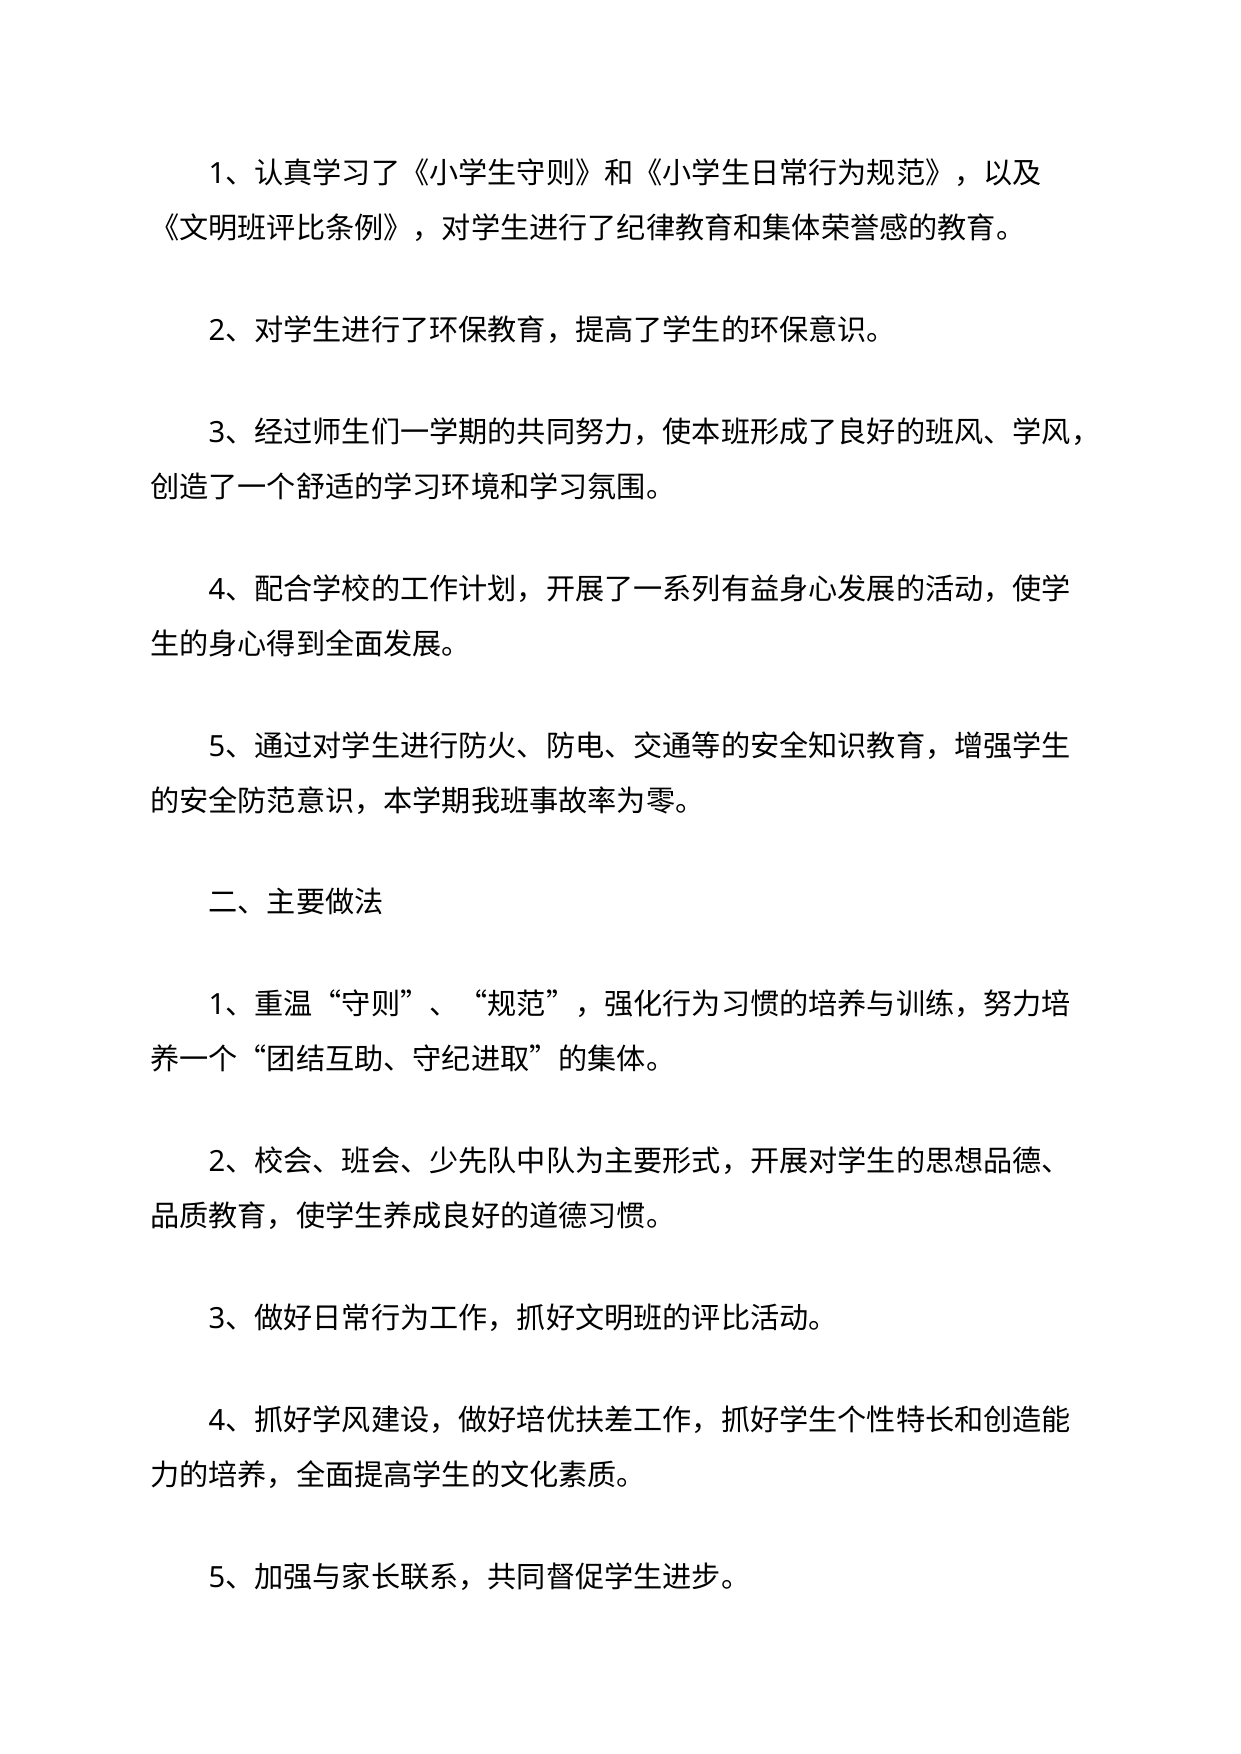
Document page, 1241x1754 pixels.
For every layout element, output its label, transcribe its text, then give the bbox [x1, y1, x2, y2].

text 4、抓好学风建设，做好培优扶差工作，抓好学生个性特长和创造能力的培养，全面提高学生的文化素质。 [150, 1396, 1090, 1494]
text 2、校会、班会、少先队中队为主要形式，开展对学生的思想品德、品质教育，使学生养成良好的道德习惯。 [150, 1138, 1090, 1235]
text 5、加强与家长联系，共同督促学生进步。 [150, 1553, 1090, 1596]
text 3、经过师生们一学期的共同努力，使本班形成了良好的班风、学风，创造了一个舒适的学习环境和学习氛围。 [150, 409, 1090, 506]
text 1、重温“守则”、“规范”，强化行为习惯的培养与训练，努力培养一个“团结互助、守纪进取”的集体。 [150, 981, 1090, 1078]
text 1、认真学习了《小学生守则》和《小学生日常行为规范》，以及《文明班评比条例》，对学生进行了纪律教育和集体荣誉感的教育。 [150, 150, 1090, 247]
text 2、对学生进行了环保教育，提高了学生的环保意识。 [150, 307, 1090, 349]
text 5、通过对学生进行防火、防电、交通等的安全知识教育，增强学生的安全防范意识，本学期我班事故率为零。 [150, 722, 1090, 819]
text 4、配合学校的工作计划，开展了一系列有益身心发展的活动，使学生的身心得到全面发展。 [150, 566, 1090, 663]
text 二、主要做法 [150, 879, 1090, 921]
text 3、做好日常行为工作，抓好文明班的评比活动。 [150, 1294, 1090, 1337]
